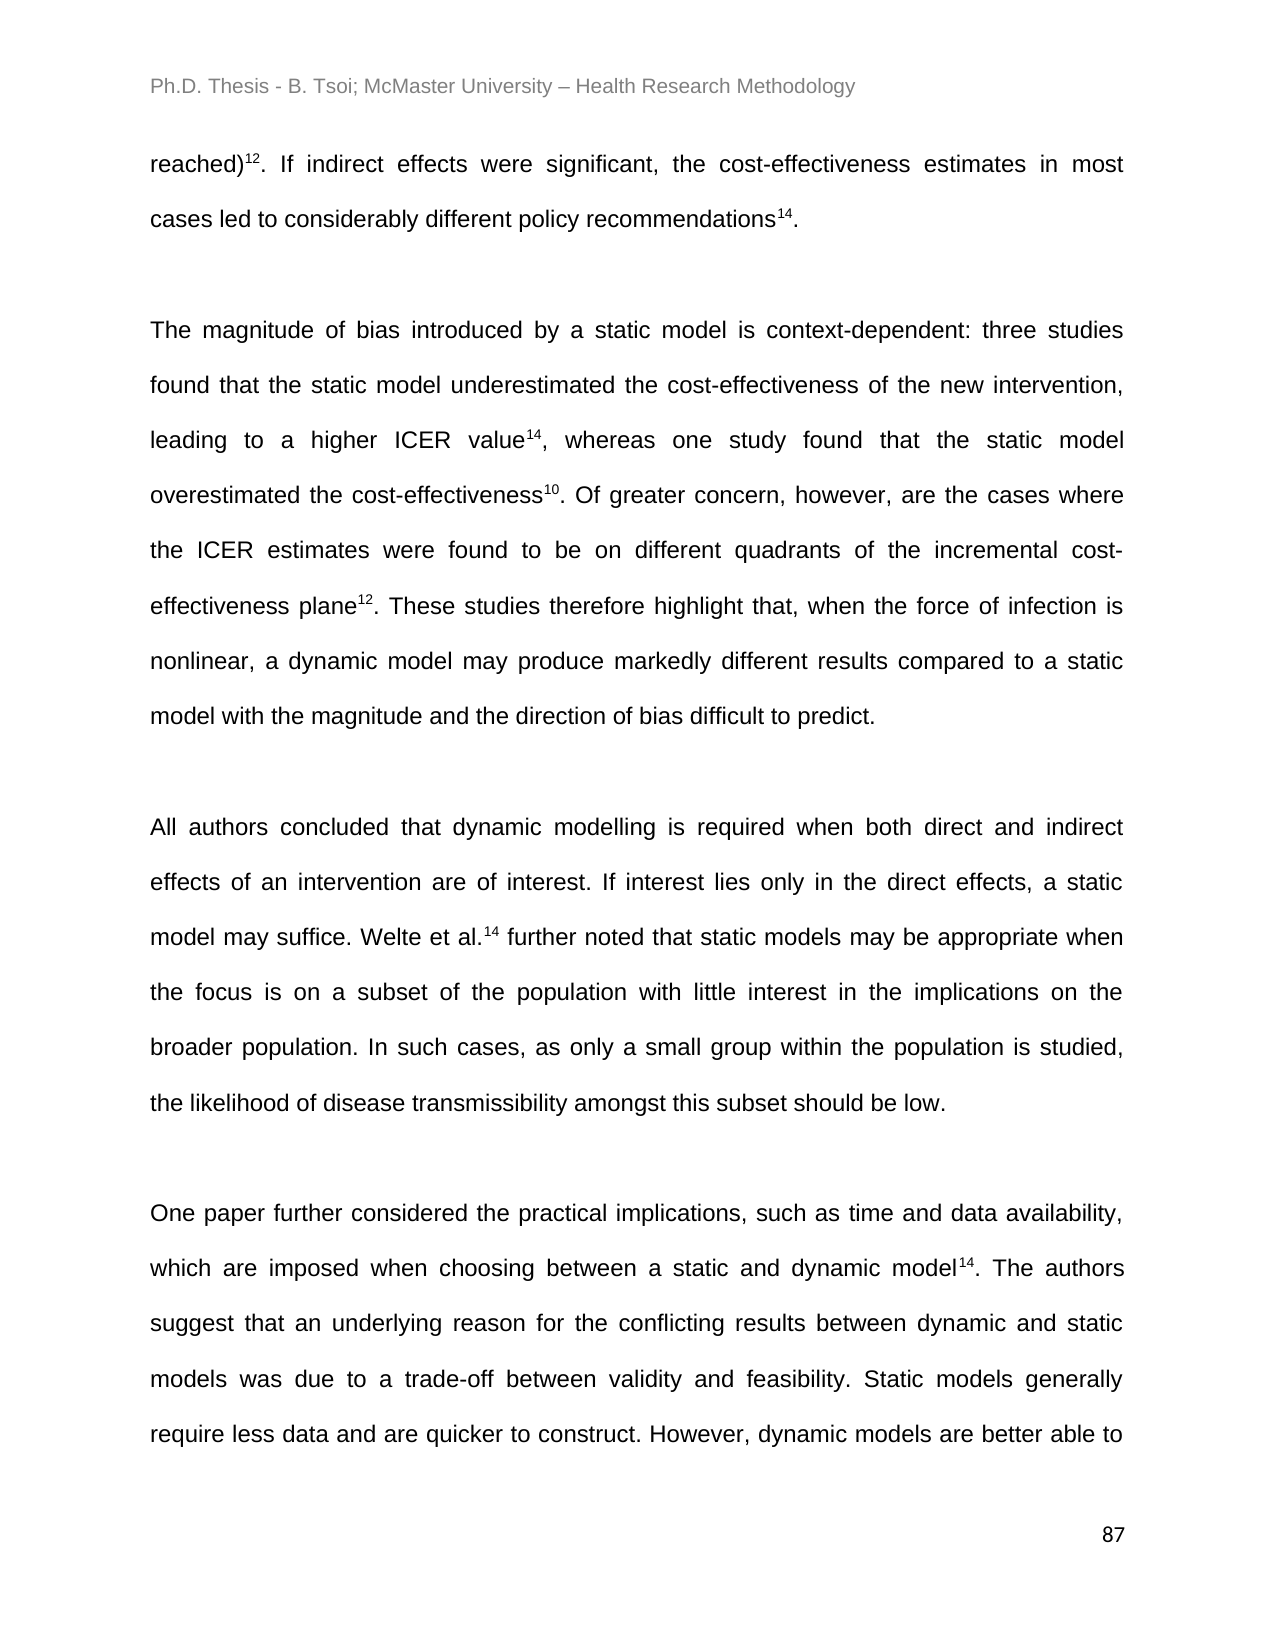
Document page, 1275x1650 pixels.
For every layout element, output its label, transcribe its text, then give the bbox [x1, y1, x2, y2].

text All authors concluded that dynamic modelling is required when both direct and indirect effects of an intervention are of interest. If interest lies only in the direct effects, a static model may suffice. Welte et al.14 further noted that static models may be appropriate when the focus is on a subset of the population with little interest in the implications on the broader population. In such cases, as only a small group within the population is studied, the likelihood of disease transmissibility amongst this subset should be low. [150, 812, 1125, 1116]
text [150, 1199, 1125, 1447]
text The magnitude of bias introduced by a static model is context-dependent: three studies found that the static model underestimated the cost-effectiveness of the new intervention, leading to a higher ICER value14, whereas one study found that the static model overestimated the cost-effectiveness10. Of greater concern, however, are the cases where the ICER estimates were found to be on different quadrants of the incremental cost-effectiveness plane12. These studies therefore highlight that, when the force of infection is nonlinear, a dynamic model may produce markedly different results compared to a static model with the magnitude and the direction of bias difficult to predict. [150, 316, 1125, 730]
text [150, 150, 1125, 233]
